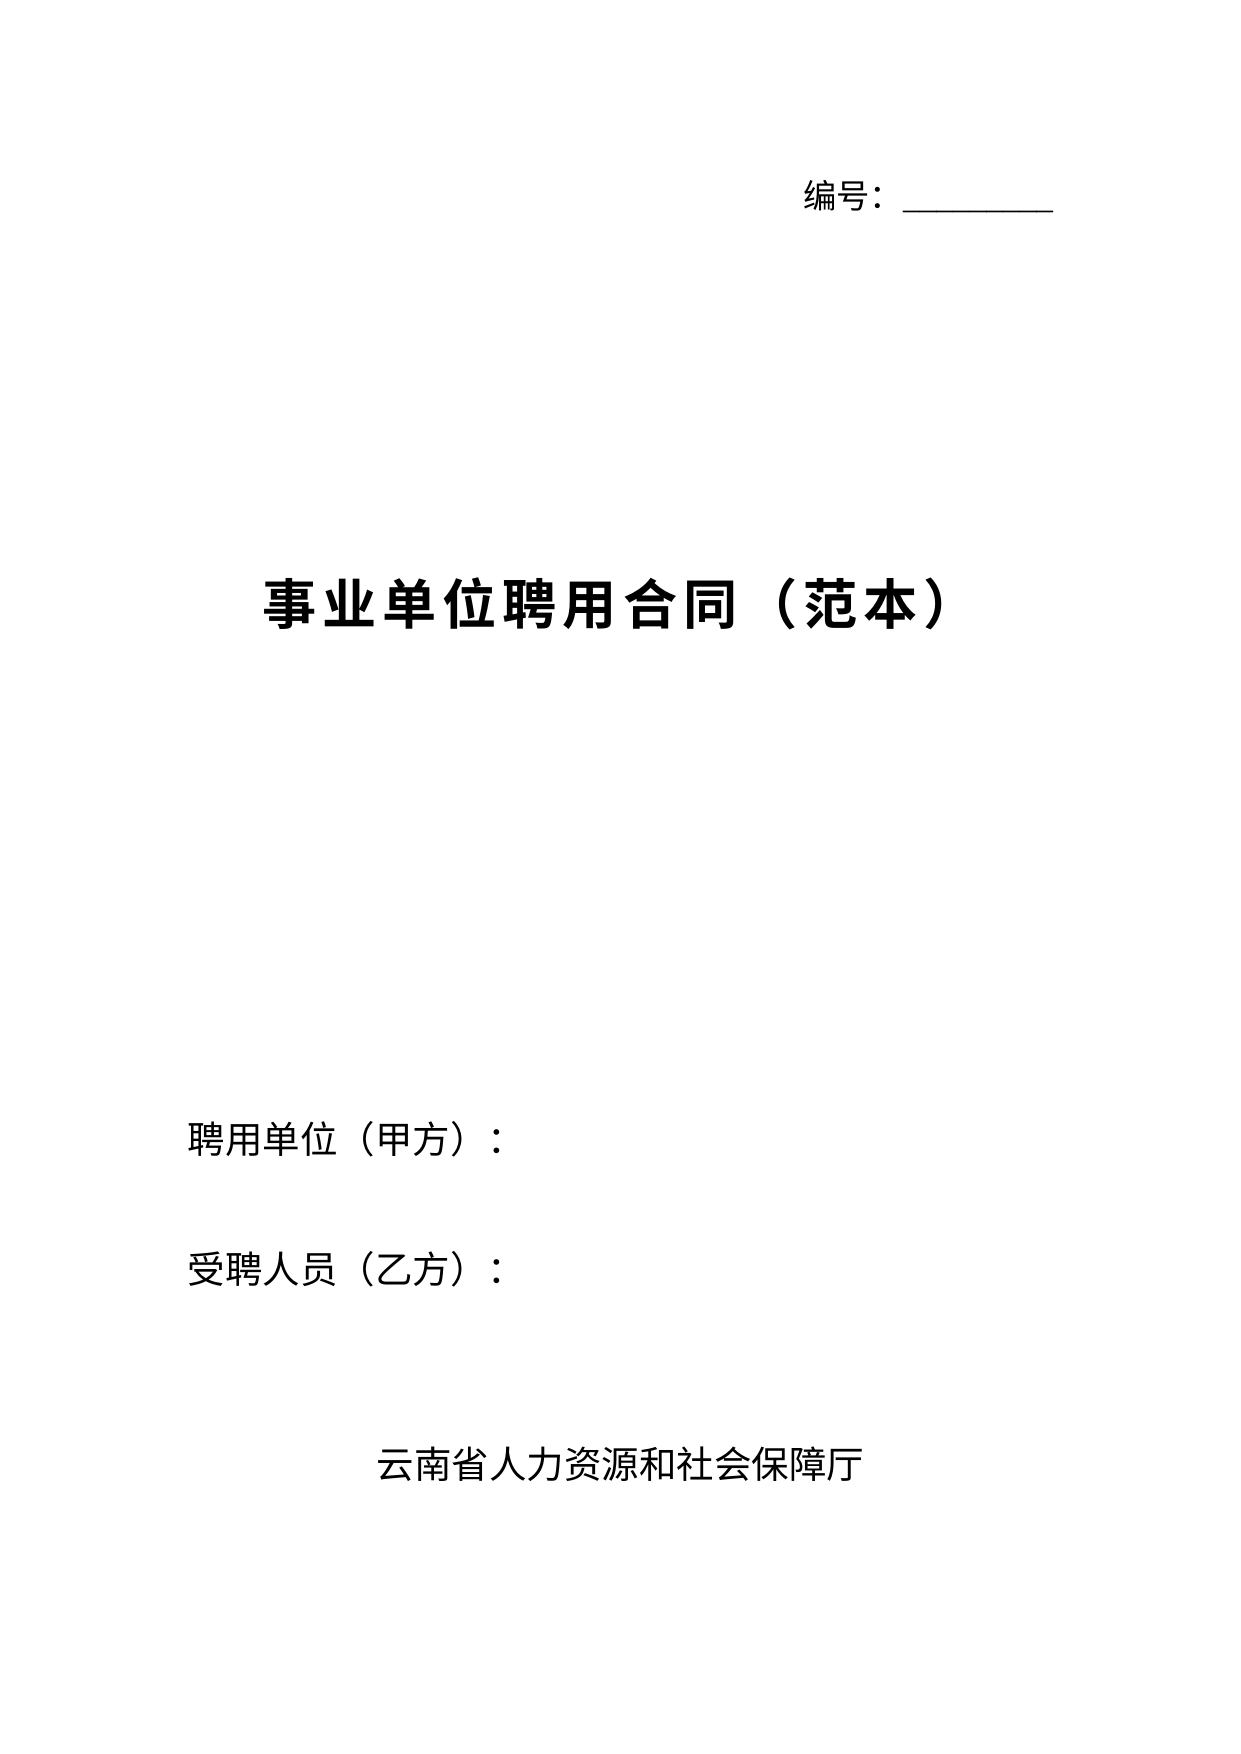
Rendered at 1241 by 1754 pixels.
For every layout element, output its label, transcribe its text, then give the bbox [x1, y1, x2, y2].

text 事业单位聘用合同（范本） [187, 552, 1053, 649]
text 编号：_________ [187, 162, 1053, 227]
text 聘用单位（甲方）： [187, 1104, 1053, 1169]
text 受聘人员（乙方）： [187, 1234, 1053, 1299]
text 云南省人力资源和社会保障厅 [187, 1429, 1053, 1494]
